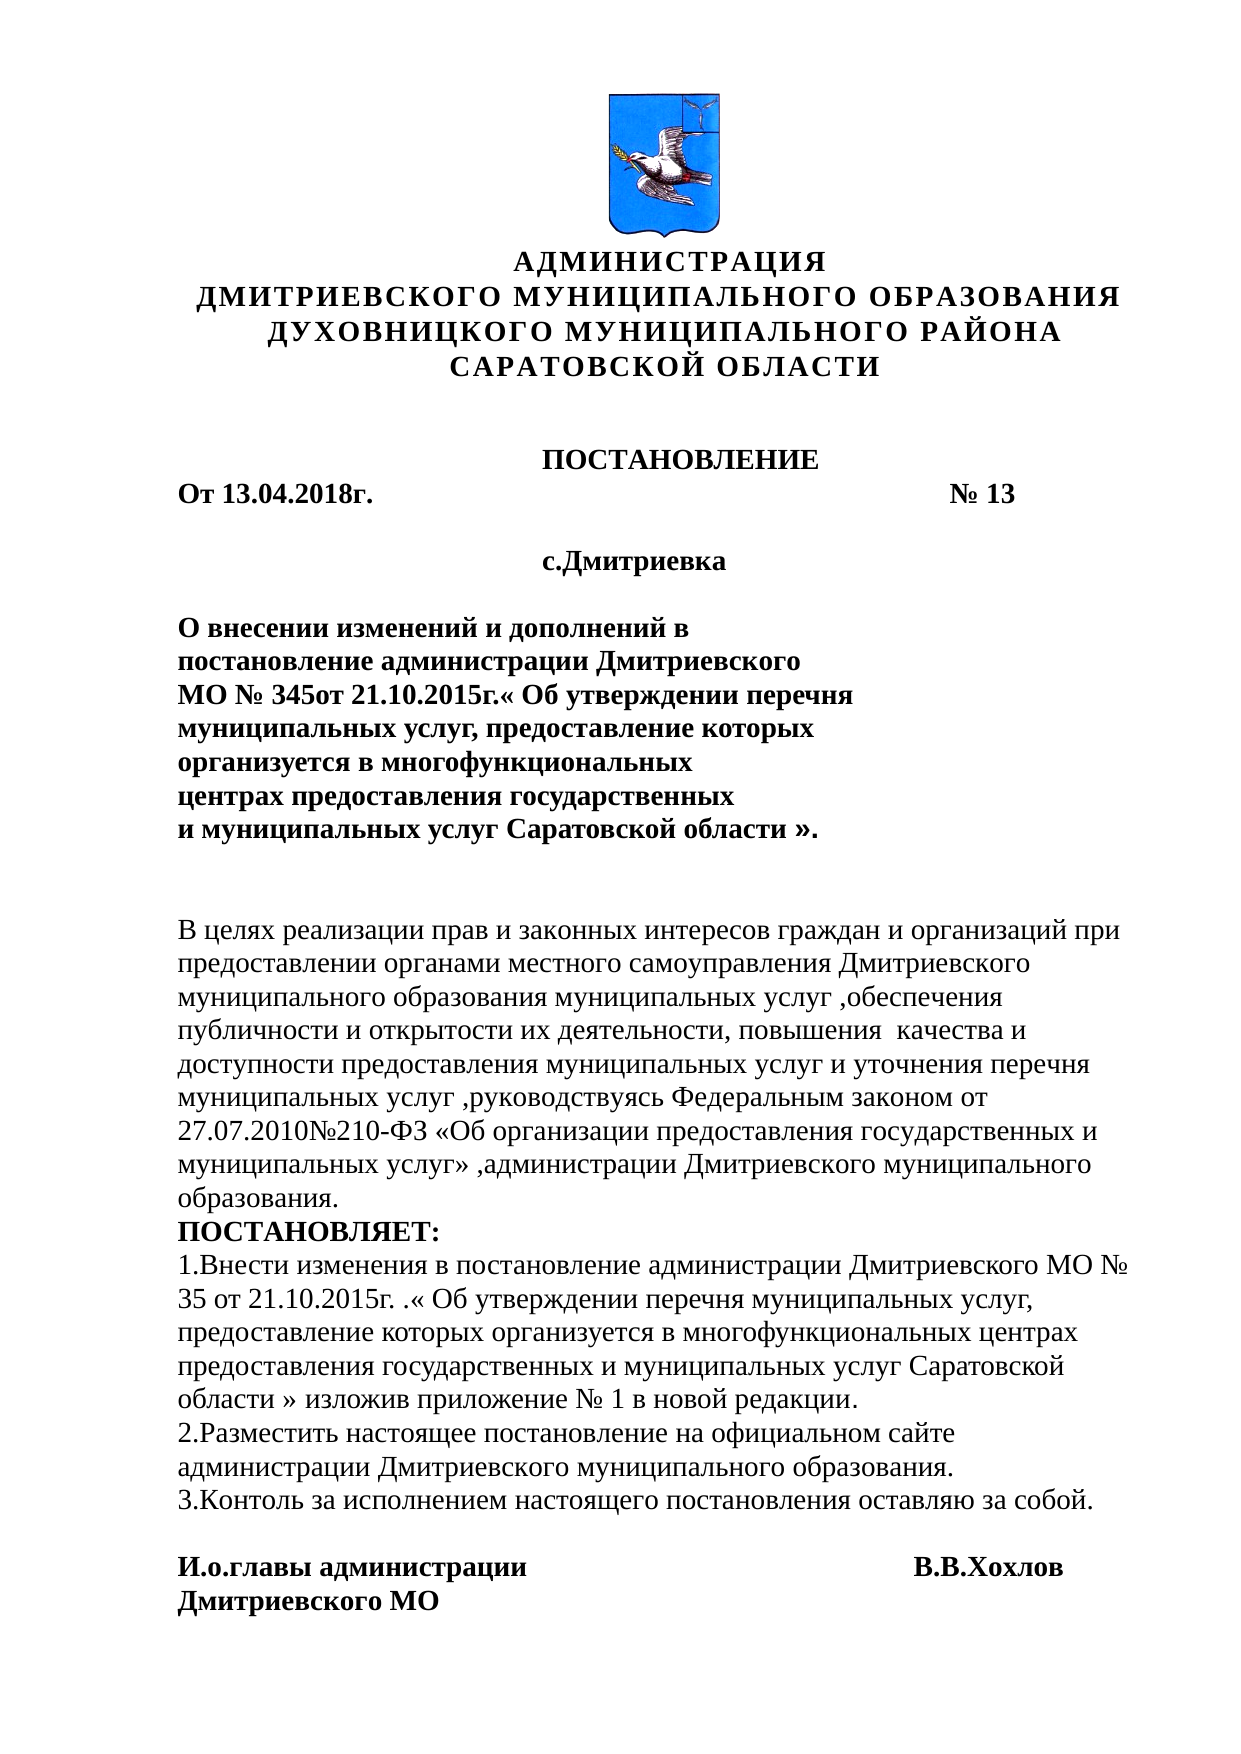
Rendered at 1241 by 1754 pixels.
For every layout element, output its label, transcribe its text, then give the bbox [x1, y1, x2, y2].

text 3.Контоль за исполнением настоящего постановления оставляю за собой. [177, 1482, 1152, 1516]
text От 13.04.2018г. № 13 [177, 476, 1152, 509]
text ПОСТАНОВЛЯЕТ: [177, 1214, 1152, 1247]
text О внесении изменений и дополнений в [177, 610, 1152, 643]
text САРАТОВСКОЙ ОБЛАСТИ [177, 349, 1152, 383]
subtitle муниципальных услуг, предоставление которых [177, 711, 1152, 744]
text ПОСТАНОВЛЕНИЕ [177, 442, 1152, 476]
text Дмитриевского МО [177, 1583, 1152, 1616]
text АДМИНИСТРАЦИЯ [177, 244, 1152, 277]
subtitle и муниципальных услуг Саратовской области ». [177, 811, 1152, 845]
subtitle 1.Внести изменения в постановление администрации Дмитриевского МО № 35 от 21.10.2015г. .« Об утверждении перечня муниципальных услуг, предоставление которых организуется в многофункциональных центрах предоставления государственных и муниципальных услуг Саратовской области » изложив приложение № 1 в новой редакции. [177, 1247, 1152, 1415]
text постановление администрации Дмитриевского [177, 643, 1152, 677]
subtitle организуется в многофункциональных [177, 744, 1152, 778]
text ДМИТРИЕВСКОГО МУНИЦИПАЛЬНОГО ОБРАЗОВАНИЯ ДУХОВНИЦКОГО МУНИЦИПАЛЬНОГО РАЙОНА [177, 279, 1152, 348]
text 2.Разместить настоящее постановление на официальном сайте администрации Дмитриевского муниципального образования. [177, 1415, 1152, 1482]
text В целях реализации прав и законных интересов граждан и организаций при предоставлении органами местного самоуправления Дмитриевского муниципального образования муниципальных услуг ,обеспечения публичности и открытости их деятельности, повышения качества и доступности предоставления муниципальных услуг и уточнения перечня муниципальных услуг ,руководствуясь Федеральным законом от 27.07.2010№210-ФЗ «Об организации предоставления государственных и муниципальных услуг» ,администрации Дмитриевского муниципального образования. [177, 912, 1152, 1214]
text И.о.главы администрации В.В.Хохлов [177, 1549, 1152, 1583]
subtitle центрах предоставления государственных [177, 778, 1152, 811]
text с.Дмитриевка [177, 543, 1152, 576]
subtitle МО № 345от 21.10.2015г.« Об утверждении перечня [177, 677, 1152, 711]
